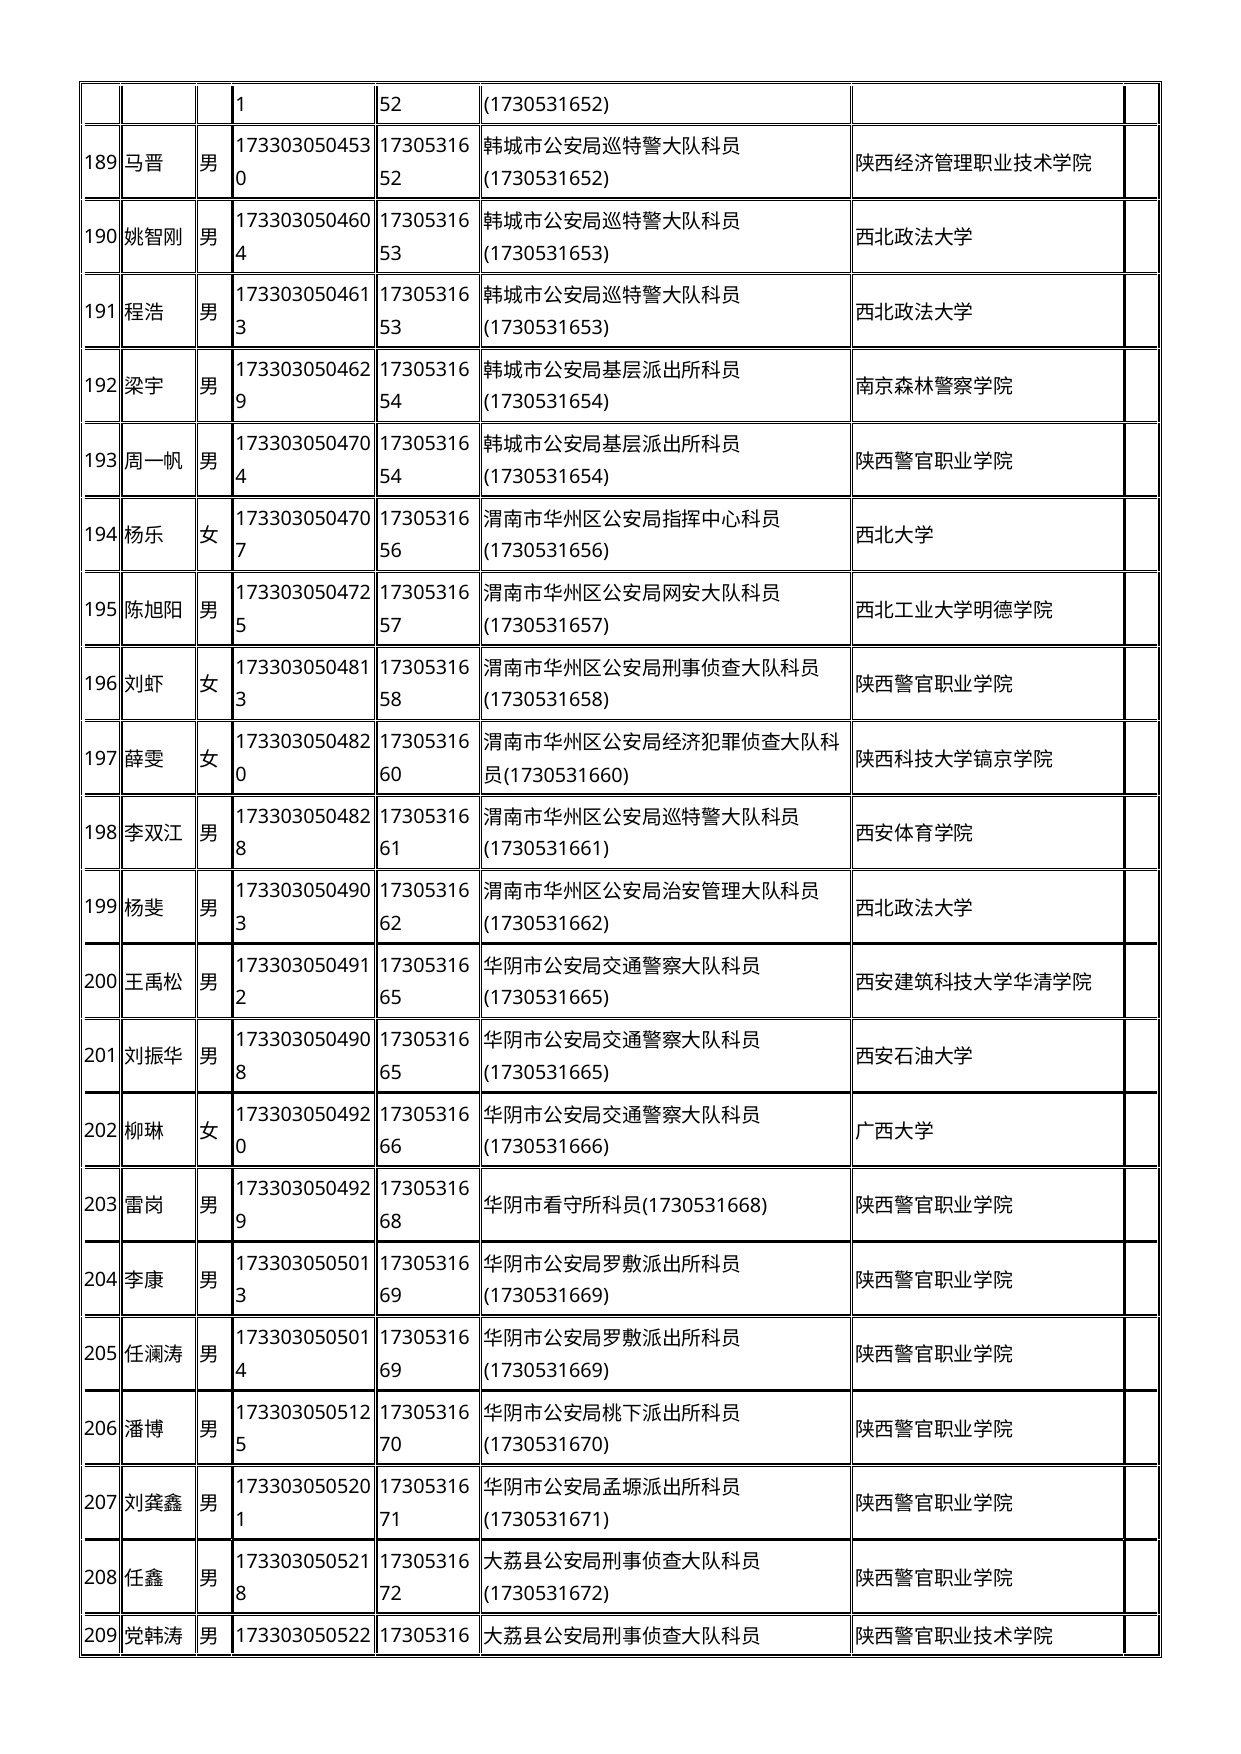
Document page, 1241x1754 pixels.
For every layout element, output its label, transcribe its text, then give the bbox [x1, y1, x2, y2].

table_cell 程浩 [123, 275, 195, 346]
table_cell 任澜涛 [123, 1318, 195, 1389]
table_cell 女 [198, 722, 231, 793]
table_cell 女 [198, 499, 231, 569]
table_cell 渭南市华州区公安局指挥中心科员(1730531656) [482, 499, 850, 569]
table_cell 华阴市看守所科员(1730531668) [482, 1169, 850, 1240]
table_cell 1730531670 [378, 1392, 479, 1463]
table_cell [1126, 1240, 1158, 1314]
table_cell 1730531652 [378, 126, 479, 197]
table_cell 党韩涛 [121, 1616, 196, 1654]
table_cell 陕西警官职业学院 [853, 1392, 1123, 1463]
table_cell 1733030504604 [234, 201, 374, 272]
table_cell 1730531671 [378, 1467, 479, 1538]
table_cell 206 [82, 1389, 119, 1463]
table_cell 1730531652 [376, 84, 481, 123]
table_cell [1126, 346, 1159, 421]
table_cell 陕西警官职业学院 [853, 648, 1123, 718]
table_cell 1733030504912 [234, 945, 374, 1016]
table_cell [1126, 868, 1159, 942]
table_cell 1733030504820 [234, 722, 374, 793]
table_cell 西安体育学院 [853, 797, 1123, 867]
table_cell 杨斐 [123, 871, 195, 942]
table_cell 男 [198, 573, 231, 644]
table_cell 女 [198, 648, 231, 718]
table_cell 男 [198, 1541, 231, 1612]
table_cell 204 [82, 1240, 119, 1314]
table_cell 西安建筑科技大学华清学院 [853, 945, 1123, 1016]
table_cell [1124, 123, 1160, 197]
table_cell 马晋 [123, 126, 195, 197]
table_cell 男 [198, 350, 231, 421]
table_cell 188 [80, 82, 121, 123]
table_cell 广西大学 [853, 1094, 1123, 1165]
table_cell 1733030504530 [234, 126, 374, 197]
table_cell 1733030504908 [234, 1020, 374, 1091]
table_cell 柳琳 [123, 1094, 195, 1165]
table_cell 渭南市华州区公安局治安管理大队科员(1730531662) [482, 871, 850, 942]
table_cell [1126, 1091, 1158, 1165]
table_cell 西北政法大学 [853, 871, 1123, 942]
table_cell 1733030505218 [234, 1541, 374, 1612]
table_cell 男 [198, 1467, 231, 1538]
table_cell 华阴市公安局孟塬派出所科员(1730531671) [482, 1467, 850, 1538]
table_cell 南京森林警察学院 [853, 350, 1123, 421]
table_cell 男 [198, 424, 231, 495]
table_cell 男 [198, 1020, 231, 1091]
table_cell 1733030504929 [234, 1169, 374, 1240]
table_cell 男 [198, 126, 231, 197]
table_cell 1733030505013 [234, 1243, 374, 1314]
table_cell 刘虾 [123, 648, 195, 718]
table_cell 韩城市公安局基层派出所科员(1730531654) [482, 424, 850, 495]
table_cell 1733030505201 [234, 1467, 374, 1538]
table_cell 渭南市华州区公安局巡特警大队科员(1730531661) [482, 797, 850, 867]
table_cell 华阴市公安局罗敷派出所科员(1730531669) [482, 1318, 850, 1389]
table_cell [1124, 84, 1158, 123]
table_cell [1126, 1538, 1160, 1612]
table_cell 李双江 [123, 797, 195, 867]
table_cell 韩城市公安局基层派出所科员(1730531654) [482, 350, 850, 421]
table_cell 202 [82, 1091, 119, 1165]
table_cell 196 [82, 644, 119, 718]
table_cell [1126, 1389, 1158, 1463]
table_cell 陕西警官职业学院 [853, 1541, 1123, 1612]
table_cell 199 [82, 868, 119, 942]
table_cell 西北大学 [853, 499, 1123, 569]
table_cell 刘龚鑫 [123, 1467, 195, 1538]
table_cell 男 [198, 275, 231, 346]
table_cell 1733030504613 [234, 275, 374, 346]
table_cell 1730531656 [378, 499, 479, 569]
table_cell 梁宇 [123, 350, 195, 421]
table_cell 男 [196, 82, 232, 123]
table_cell 陕西警官职业学院 [853, 424, 1123, 495]
table_cell 1730531672 [378, 1541, 479, 1612]
table_cell 1733030504813 [234, 648, 374, 718]
table_cell 1733030504903 [234, 871, 374, 942]
table_cell 1733030505224 [232, 1612, 376, 1654]
table_cell 1733030504707 [234, 499, 374, 569]
table_cell 韩城市公安局巡特警大队科员(1730531653) [482, 201, 850, 272]
table_cell 渭南市华州区公安局经济犯罪侦查大队科员(1730531660) [482, 722, 850, 793]
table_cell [481, 1616, 852, 1654]
table_cell [1126, 1463, 1159, 1538]
table_cell 西安邮电大学 [852, 82, 1124, 123]
table_cell 西安石油大学 [853, 1020, 1123, 1091]
table_cell 190 [82, 197, 119, 272]
table_cell 华阴市公安局罗敷派出所科员(1730531669) [482, 1243, 850, 1314]
table_cell [1126, 942, 1158, 1016]
table_cell 李康 [123, 1243, 195, 1314]
table_cell 华阴市公安局交通警察大队科员(1730531666) [482, 1094, 850, 1165]
table_cell 198 [82, 793, 119, 867]
table_cell 女 [198, 1094, 231, 1165]
table_cell 姚智刚 [123, 201, 195, 272]
table_cell 渭南市华州区公安局网安大队科员(1730531657) [482, 573, 850, 644]
table_cell 男 [198, 1392, 231, 1463]
table_cell 1733030504704 [234, 424, 374, 495]
table_cell 陕西警官职业学院 [853, 1169, 1123, 1240]
table_cell 大荔县公安局刑事侦查大队科员(1730531672) [482, 1541, 850, 1612]
table_cell 文贝 [121, 84, 196, 123]
table_cell 1730531672 [376, 1616, 481, 1654]
table_cell 1730531666 [378, 1094, 479, 1165]
table_cell 1733030504601 [232, 82, 376, 123]
table_cell 周一帆 [123, 424, 195, 495]
table_cell 1730531660 [378, 722, 479, 793]
table_cell 1730531669 [378, 1243, 479, 1314]
table_cell 189 [80, 123, 121, 197]
table_cell [1126, 570, 1159, 644]
table_cell 1730531658 [378, 648, 479, 718]
table_cell 1730531657 [378, 573, 479, 644]
table_cell [1126, 644, 1159, 718]
table_cell 男 [198, 201, 231, 272]
table_cell 男 [198, 945, 231, 1016]
table_cell 西北政法大学 [853, 201, 1123, 272]
table_cell 1730531669 [378, 1318, 479, 1389]
table_cell 陕西警官职业学院 [853, 1243, 1123, 1314]
table_cell 194 [82, 495, 119, 569]
table_cell 刘振华 [123, 1020, 195, 1091]
table_cell 1733030504725 [234, 573, 374, 644]
table_cell 西北工业大学明德学院 [853, 573, 1123, 644]
table_cell 193 [80, 421, 121, 495]
table_cell 男 [198, 1318, 231, 1389]
table_cell 陈旭阳 [123, 573, 195, 644]
table_cell 男 [198, 797, 231, 867]
table_cell 1733030504920 [234, 1094, 374, 1165]
table_cell [1126, 495, 1159, 569]
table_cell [482, 126, 850, 197]
table_cell 薛雯 [123, 722, 195, 793]
table_cell 203 [82, 1165, 119, 1240]
table_cell 1730531661 [378, 797, 479, 867]
table_cell 男 [198, 1243, 231, 1314]
table_cell 渭南市华州区公安局刑事侦查大队科员(1730531658) [482, 648, 850, 718]
table_cell [1126, 197, 1159, 272]
table_cell 191 [80, 272, 121, 346]
table_cell [1126, 793, 1159, 867]
table_cell 1730531668 [378, 1169, 479, 1240]
table_cell 1730531654 [378, 350, 479, 421]
table_cell [1124, 1612, 1159, 1654]
table_cell 1733030505125 [234, 1392, 374, 1463]
table_cell 1733030504828 [234, 797, 374, 867]
table_cell 陕西警官职业学院 [853, 1318, 1123, 1389]
table_cell 陕西警官职业技术学院 [852, 1616, 1124, 1654]
table_cell 王禹松 [123, 945, 195, 1016]
table_cell 208 [80, 1538, 119, 1612]
table_cell 杨乐 [123, 499, 195, 569]
table_cell 华阴市公安局桃下派出所科员(1730531670) [482, 1392, 850, 1463]
table_cell 潘博 [123, 1392, 195, 1463]
table_cell 陕西科技大学镐京学院 [853, 722, 1123, 793]
table_cell 195 [82, 570, 119, 644]
table_cell [1124, 272, 1160, 346]
table_cell 西北政法大学 [853, 275, 1123, 346]
table_cell 197 [82, 719, 119, 793]
table_cell 1730531653 [378, 275, 479, 346]
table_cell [481, 84, 852, 123]
table_cell 华阴市公安局交通警察大队科员(1730531665) [482, 1020, 850, 1091]
table_cell [1126, 1314, 1159, 1389]
table_cell 陕西经济管理职业技术学院 [853, 126, 1123, 197]
table_cell 1730531653 [378, 201, 479, 272]
table_cell [1126, 719, 1159, 793]
table_cell 男 [198, 1169, 231, 1240]
table_cell 任鑫 [123, 1541, 195, 1612]
table_cell 207 [82, 1463, 119, 1538]
table_cell 华阴市公安局交通警察大队科员(1730531665) [482, 945, 850, 1016]
table_cell 雷岗 [123, 1169, 195, 1240]
table_cell 韩城市公安局巡特警大队科员(1730531653) [482, 275, 850, 346]
table_cell 205 [82, 1314, 119, 1389]
table_cell [1126, 1165, 1159, 1240]
table_cell 男 [198, 871, 231, 942]
table_cell 209 [82, 1612, 121, 1654]
table_cell 1733030504629 [234, 350, 374, 421]
table_cell 1730531662 [378, 871, 479, 942]
table_cell 1730531654 [378, 424, 479, 495]
table_cell 男 [196, 1616, 232, 1654]
table_cell 201 [82, 1016, 119, 1091]
table_cell 1733030505014 [234, 1318, 374, 1389]
table_cell [1124, 421, 1160, 495]
table_cell 1730531665 [378, 1020, 479, 1091]
table_cell 200 [82, 942, 119, 1016]
table_cell [1126, 1016, 1159, 1091]
table_cell 192 [82, 346, 119, 421]
table_cell 1730531665 [378, 945, 479, 1016]
table_cell 陕西警官职业学院 [853, 1467, 1123, 1538]
